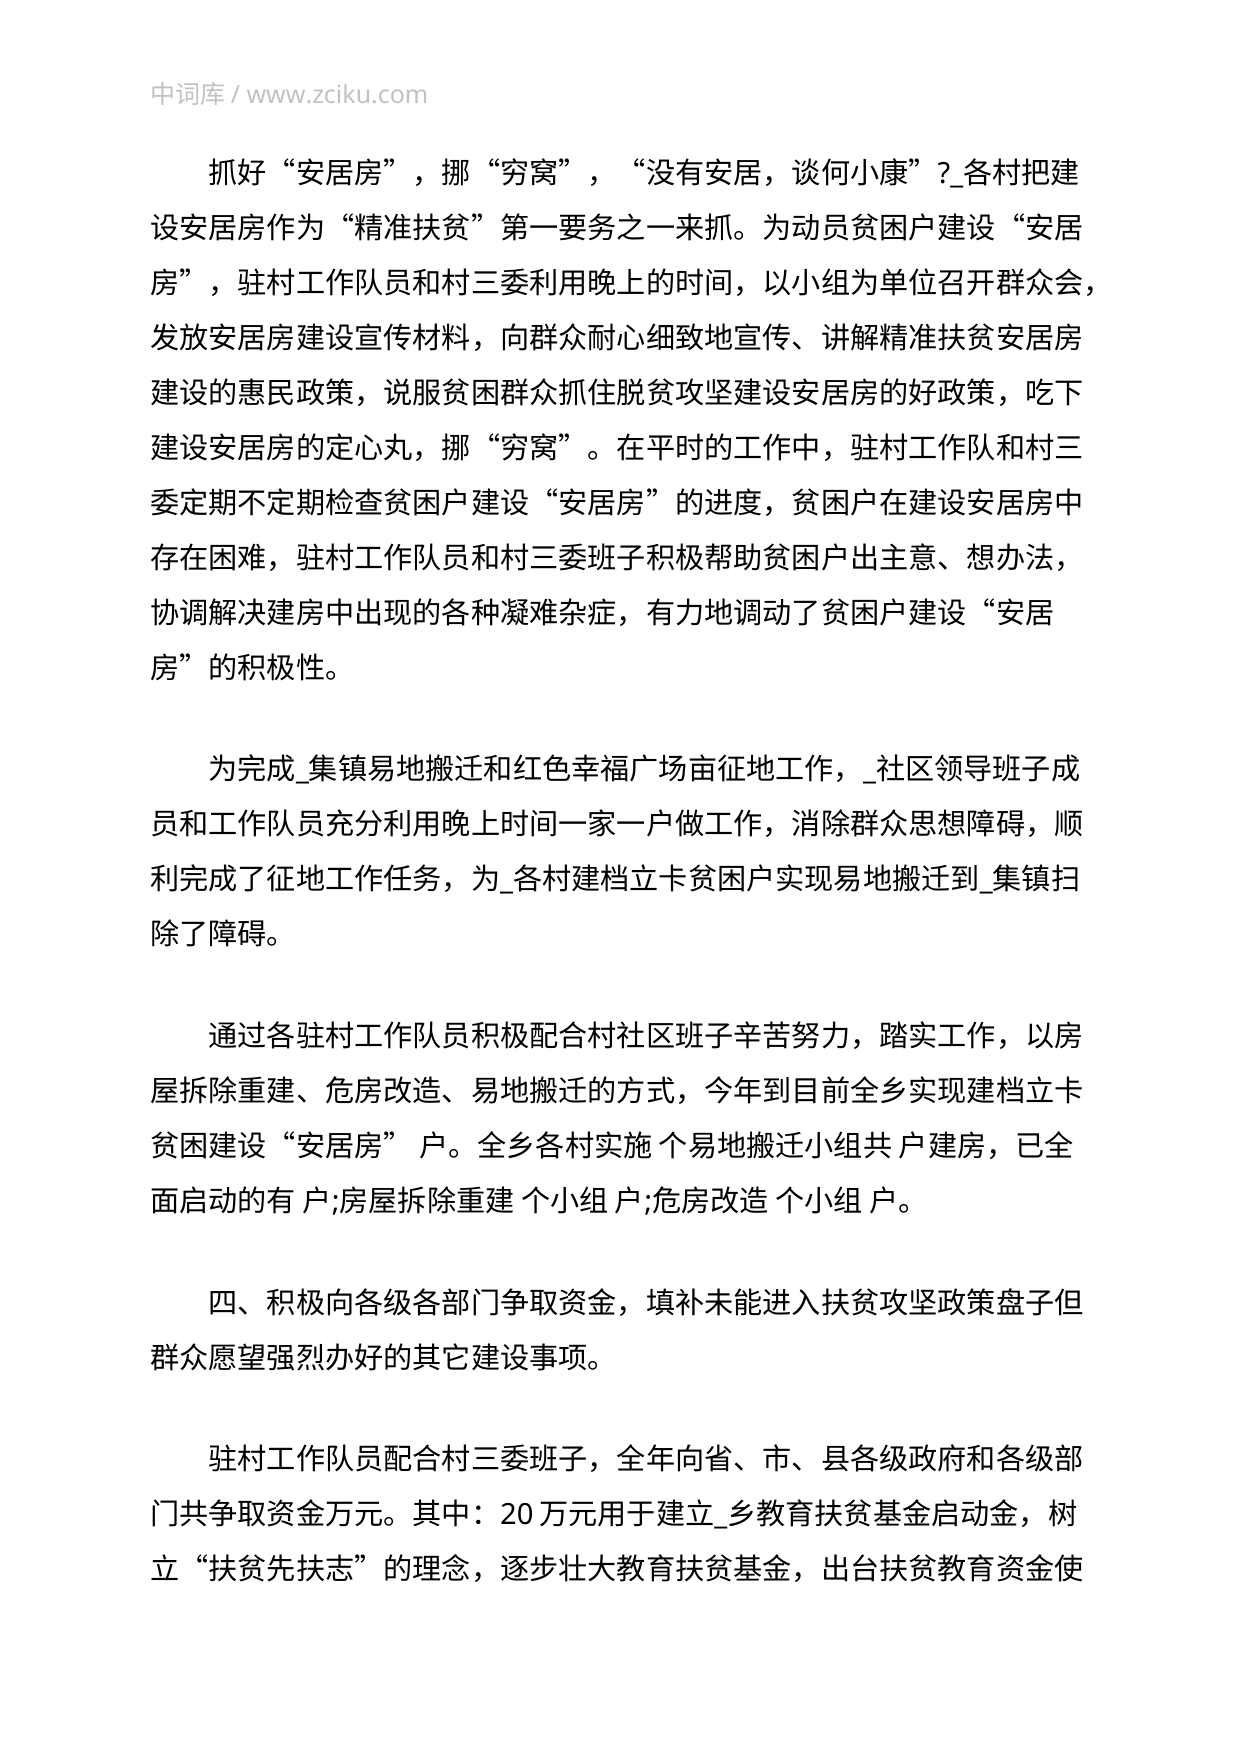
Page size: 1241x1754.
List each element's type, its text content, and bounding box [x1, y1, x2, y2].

text 通过各驻村工作队员积极配合村社区班子辛苦努力，踏实工作，以房屋拆除重建、危房改造、易地搬迁的方式，今年到目前全乡实现建档立卡贫困建设“安居房” 户。全乡各村实施 个易地搬迁小组共 户建房，已全面启动的有 户;房屋拆除重建 个小组 户;危房改造 个小组 户。 [150, 1013, 1090, 1220]
text 抓好“安居房”，挪“穷窝”，“没有安居，谈何小康”?_各村把建设安居房作为“精准扶贫”第一要务之一来抓。为动员贫困户建设“安居房”，驻村工作队员和村三委利用晚上的时间，以小组为单位召开群众会，发放安居房建设宣传材料，向群众耐心细致地宣传、讲解精准扶贫安居房建设的惠民政策，说服贫困群众抓住脱贫攻坚建设安居房的好政策，吃下建设安居房的定心丸，挪“穷窝”。在平时的工作中，驻村工作队和村三委定期不定期检查贫困户建设“安居房”的进度，贫困户在建设安居房中存在困难，驻村工作队员和村三委班子积极帮助贫困户出主意、想办法，协调解决建房中出现的各种凝难杂症，有力地调动了贫困户建设“安居房”的积极性。 [150, 150, 1090, 686]
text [150, 1436, 1090, 1588]
text 四、积极向各级各部门争取资金，填补未能进入扶贫攻坚政策盘子但群众愿望强烈办好的其它建设事项。 [150, 1279, 1090, 1376]
text 为完成_集镇易地搬迁和红色幸福广场亩征地工作，_社区领导班子成员和工作队员充分利用晚上时间一家一户做工作，消除群众思想障碍，顺利完成了征地工作任务，为_各村建档立卡贫困户实现易地搬迁到_集镇扫除了障碍。 [150, 746, 1090, 953]
